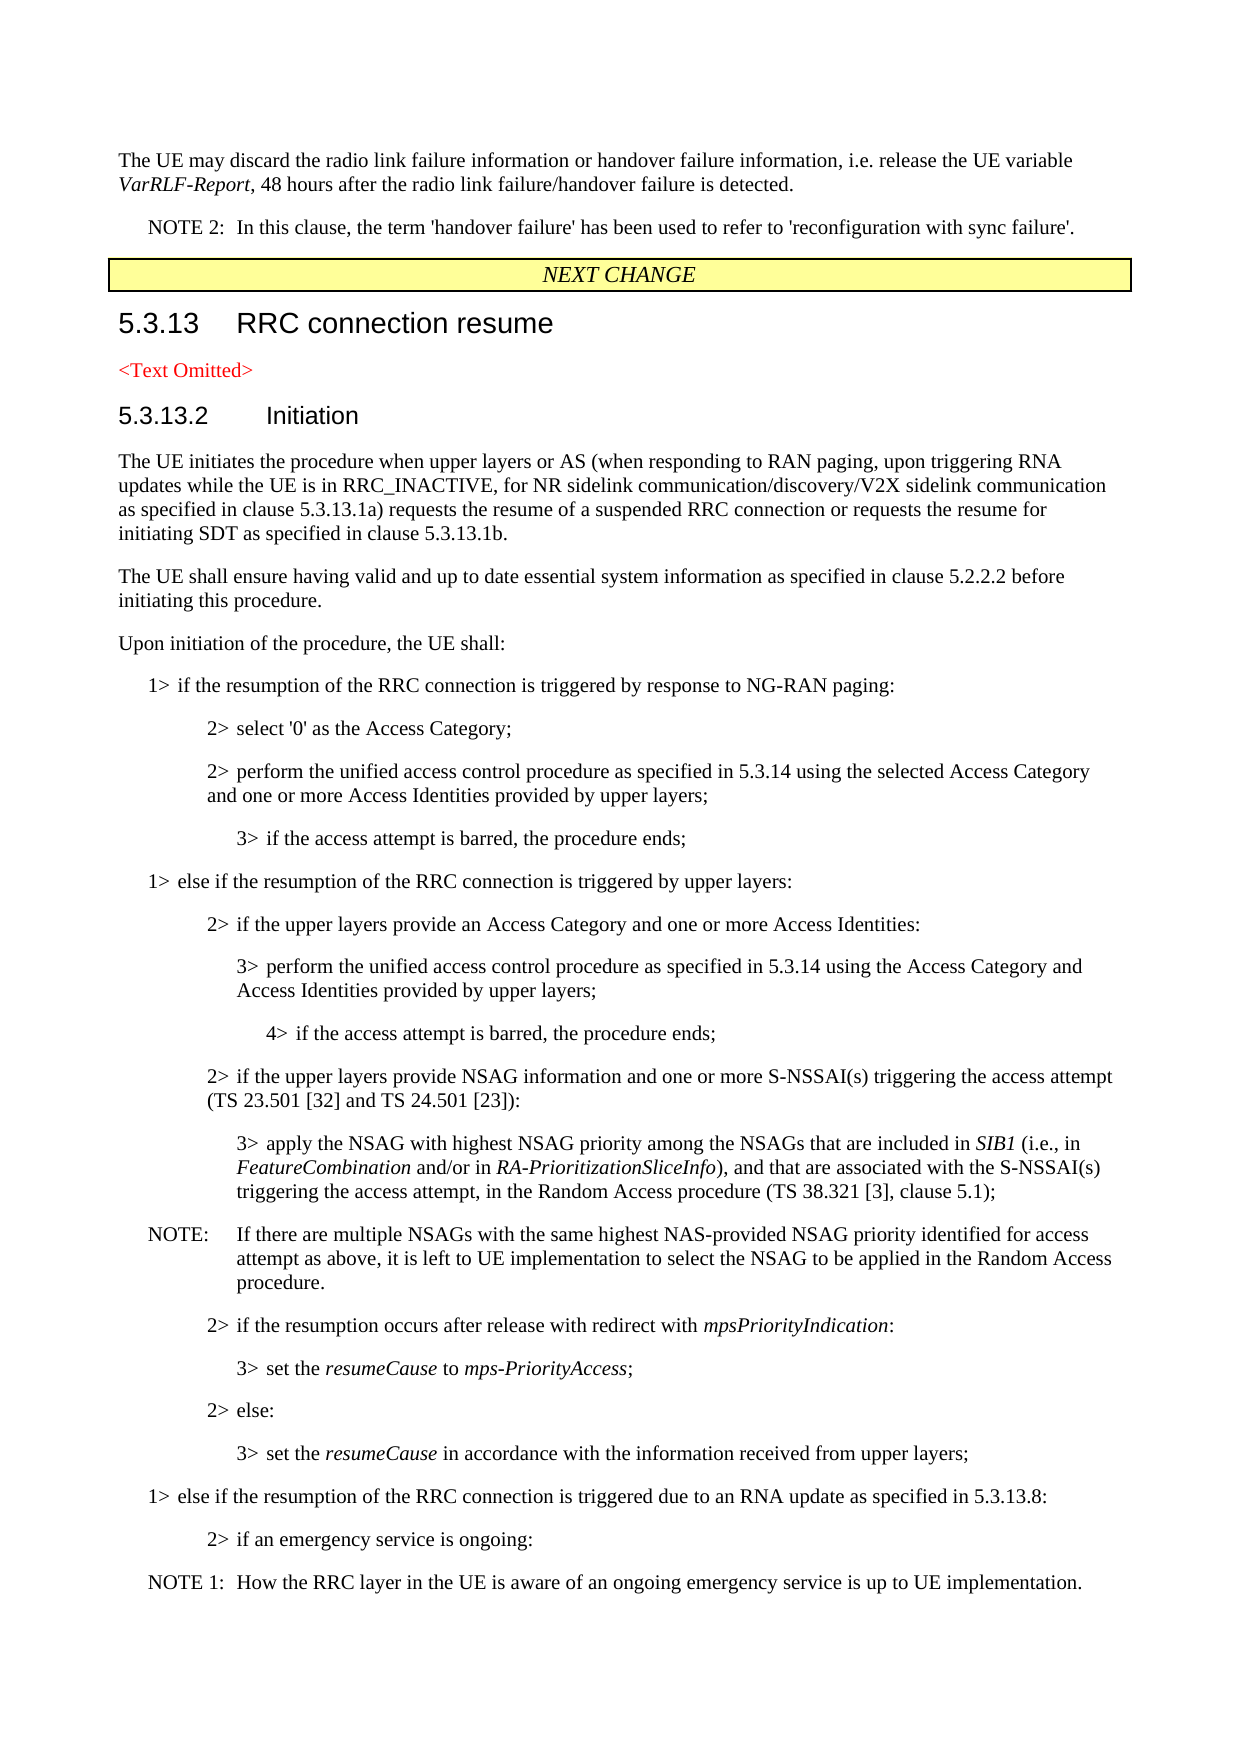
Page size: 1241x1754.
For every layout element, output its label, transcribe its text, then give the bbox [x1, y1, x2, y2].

text 1> else if the resumption of the RRC connection is triggered due to an RNA update as specified in 5.3.13.8: [148, 1484, 1122, 1508]
text NOTE: If there are multiple NSAGs with the same highest NAS-provided NSAG priority identified for access attempt as above, it is left to UE implementation to select the NSAG to be applied in the Random Access procedure. [148, 1222, 1122, 1294]
text 2> if an emergency service is ongoing: [207, 1527, 1122, 1551]
text <Text Omitted> [118, 358, 1122, 382]
subtitle 5.3.13.2 Initiation [118, 401, 1122, 430]
text The UE initiates the procedure when upper layers or AS (when responding to RAN paging, upon triggering RNA updates while the UE is in RRC_INACTIVE, for NR sidelink communication/discovery/V2X sidelink communication as specified in clause 5.3.13.1a) requests the resume of a suspended RRC connection or requests the resume for initiating SDT as specified in clause 5.3.13.1b. [118, 449, 1122, 545]
subtitle 5.3.13 RRC connection resume [118, 306, 1122, 340]
text NOTE 2: In this clause, the term 'handover failure' has been used to refer to 'reconfiguration with sync failure'. [148, 214, 1122, 239]
text 3> set the resumeCause to mps-PriorityAccess; [236, 1356, 1122, 1380]
text 3> set the resumeCause in accordance with the information received from upper layers; [236, 1441, 1122, 1465]
text 2> perform the unified access control procedure as specified in 5.3.14 using the selected Access Category and one or more Access Identities provided by upper layers; [207, 759, 1122, 807]
text 2> if the upper layers provide an Access Category and one or more Access Identities: [207, 912, 1122, 936]
text The UE may discard the radio link failure information or handover failure information, i.e. release the UE variable VarRLF-Report, 48 hours after the radio link failure/handover failure is detected. [118, 148, 1122, 196]
text NOTE 1: How the RRC layer in the UE is aware of an ongoing emergency service is up to UE implementation. [148, 1570, 1122, 1594]
text 2> select '0' as the Access Category; [207, 716, 1122, 740]
text 1> if the resumption of the RRC connection is triggered by response to NG-RAN paging: [148, 673, 1122, 697]
text NEXT CHANGE [110, 260, 1130, 290]
text 3> apply the NSAG with highest NSAG priority among the NSAGs that are included in SIB1 (i.e., in FeatureCombination and/or in RA-PrioritizationSliceInfo), and that are associated with the S-NSSAI(s) triggering the access attempt, in the Random Access procedure (TS 38.321 [3], clause 5.1); [236, 1131, 1122, 1203]
text 2> else: [207, 1398, 1122, 1422]
text 2> if the resumption occurs after release with redirect with mpsPriorityIndication: [207, 1313, 1122, 1337]
text 3> perform the unified access control procedure as specified in 5.3.14 using the Access Category and Access Identities provided by upper layers; [236, 954, 1122, 1002]
text 2> if the upper layers provide NSAG information and one or more S-NSSAI(s) triggering the access attempt (TS 23.501 [32] and TS 24.501 [23]): [207, 1064, 1122, 1112]
text 1> else if the resumption of the RRC connection is triggered by upper layers: [148, 869, 1122, 893]
text The UE shall ensure having valid and up to date essential system information as specified in clause 5.2.2.2 before initiating this procedure. [118, 564, 1122, 612]
text Upon initiation of the procedure, the UE shall: [118, 631, 1122, 655]
text 3> if the access attempt is barred, the procedure ends; [236, 826, 1122, 850]
text 4> if the access attempt is barred, the procedure ends; [266, 1021, 1122, 1045]
